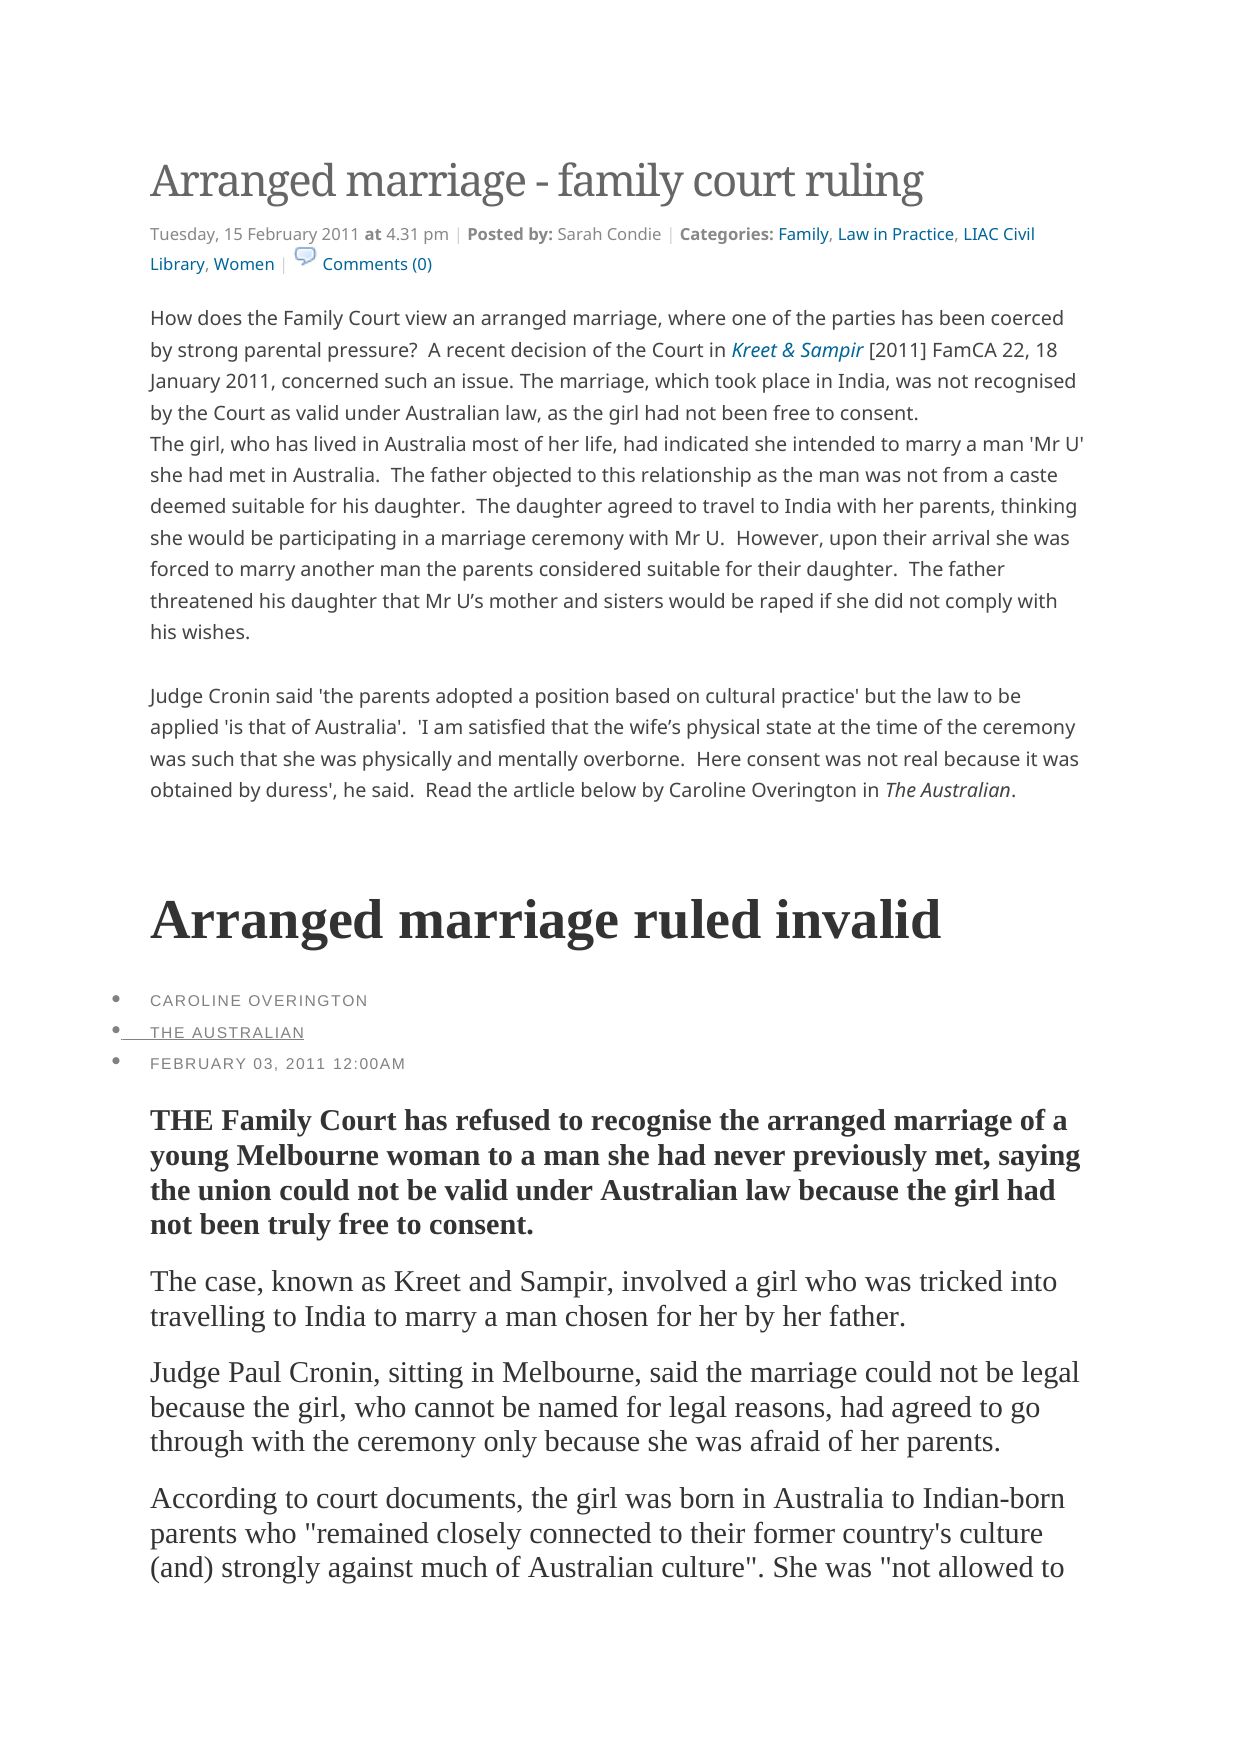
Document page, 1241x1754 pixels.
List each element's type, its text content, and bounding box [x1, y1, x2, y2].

text THE Family Court has refused to recognise the arranged marriage of a young Melbourne woman to a man she had never previously met, saying the union could not be valid under Australian law because the girl had not been truly free to consent. [150, 1102, 1090, 1241]
text Judge Paul Cronin, sitting in Melbourne, said the marriage could not be legal because the girl, who cannot be named for legal reasons, had agreed to go through with the ceremony only because she was afraid of her parents. [150, 1354, 1090, 1458]
text Arranged marriage - family court ruling [150, 150, 1090, 209]
text Judge Cronin said 'the parents adopted a position based on cultural practice' but the law to be applied 'is that of Australia'. 'I am satisfied that the wife’s physical state at the time of the ceremony was such that she was physically and mentally overborne. Here consent was not real because it was obtained by duress', he said. Read the artlicle below by Caroline Overington in The Australian. [150, 678, 1090, 803]
list THE AUSTRALIAN [112, 1011, 1082, 1042]
text The girl, who has lived in Australia most of her life, had indicated she intended to marry a man 'Mr U' she had met in Australia. The father objected to this relationship as the man was not from a caste deemed suitable for his daughter. The daughter agreed to travel to India with her parents, thinking she would be participating in a marriage ceremony with Mr U. However, upon their arrival she was forced to marry another man the parents considered suitable for their daughter. The father threatened his daughter that Mr U’s mother and sisters would be raped if she did not comply with his wishes. [150, 426, 1090, 645]
picture [292, 244, 319, 271]
text The case, known as Kreet and Sampir, involved a girl who was tricked into travelling to India to marry a man chosen for her by her father. [150, 1263, 1090, 1332]
list CAROLINE OVERINGTON [112, 979, 1082, 1011]
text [150, 1480, 1090, 1584]
list FEBRUARY 03, 2011 12:00AM [112, 1042, 1082, 1073]
text Tuesday, 15 February 2011 at 4.31 pm | Posted by: Sarah Condie | Categories: Family, Law in Practice, LIAC Civil Library, Women | Comments (0) [150, 222, 1090, 275]
text Arranged marriage ruled invalid [150, 886, 1090, 950]
text How does the Family Court view an arranged marriage, where one of the parties has been coerced by strong parental pressure? A recent decision of the Court in Kreet & Sampir [2011] FamCA 22, 18 January 2011, concerned such an issue. The marriage, which took place in India, was not recognised by the Court as valid under Australian law, as the girl had not been free to consent. [150, 300, 1090, 426]
